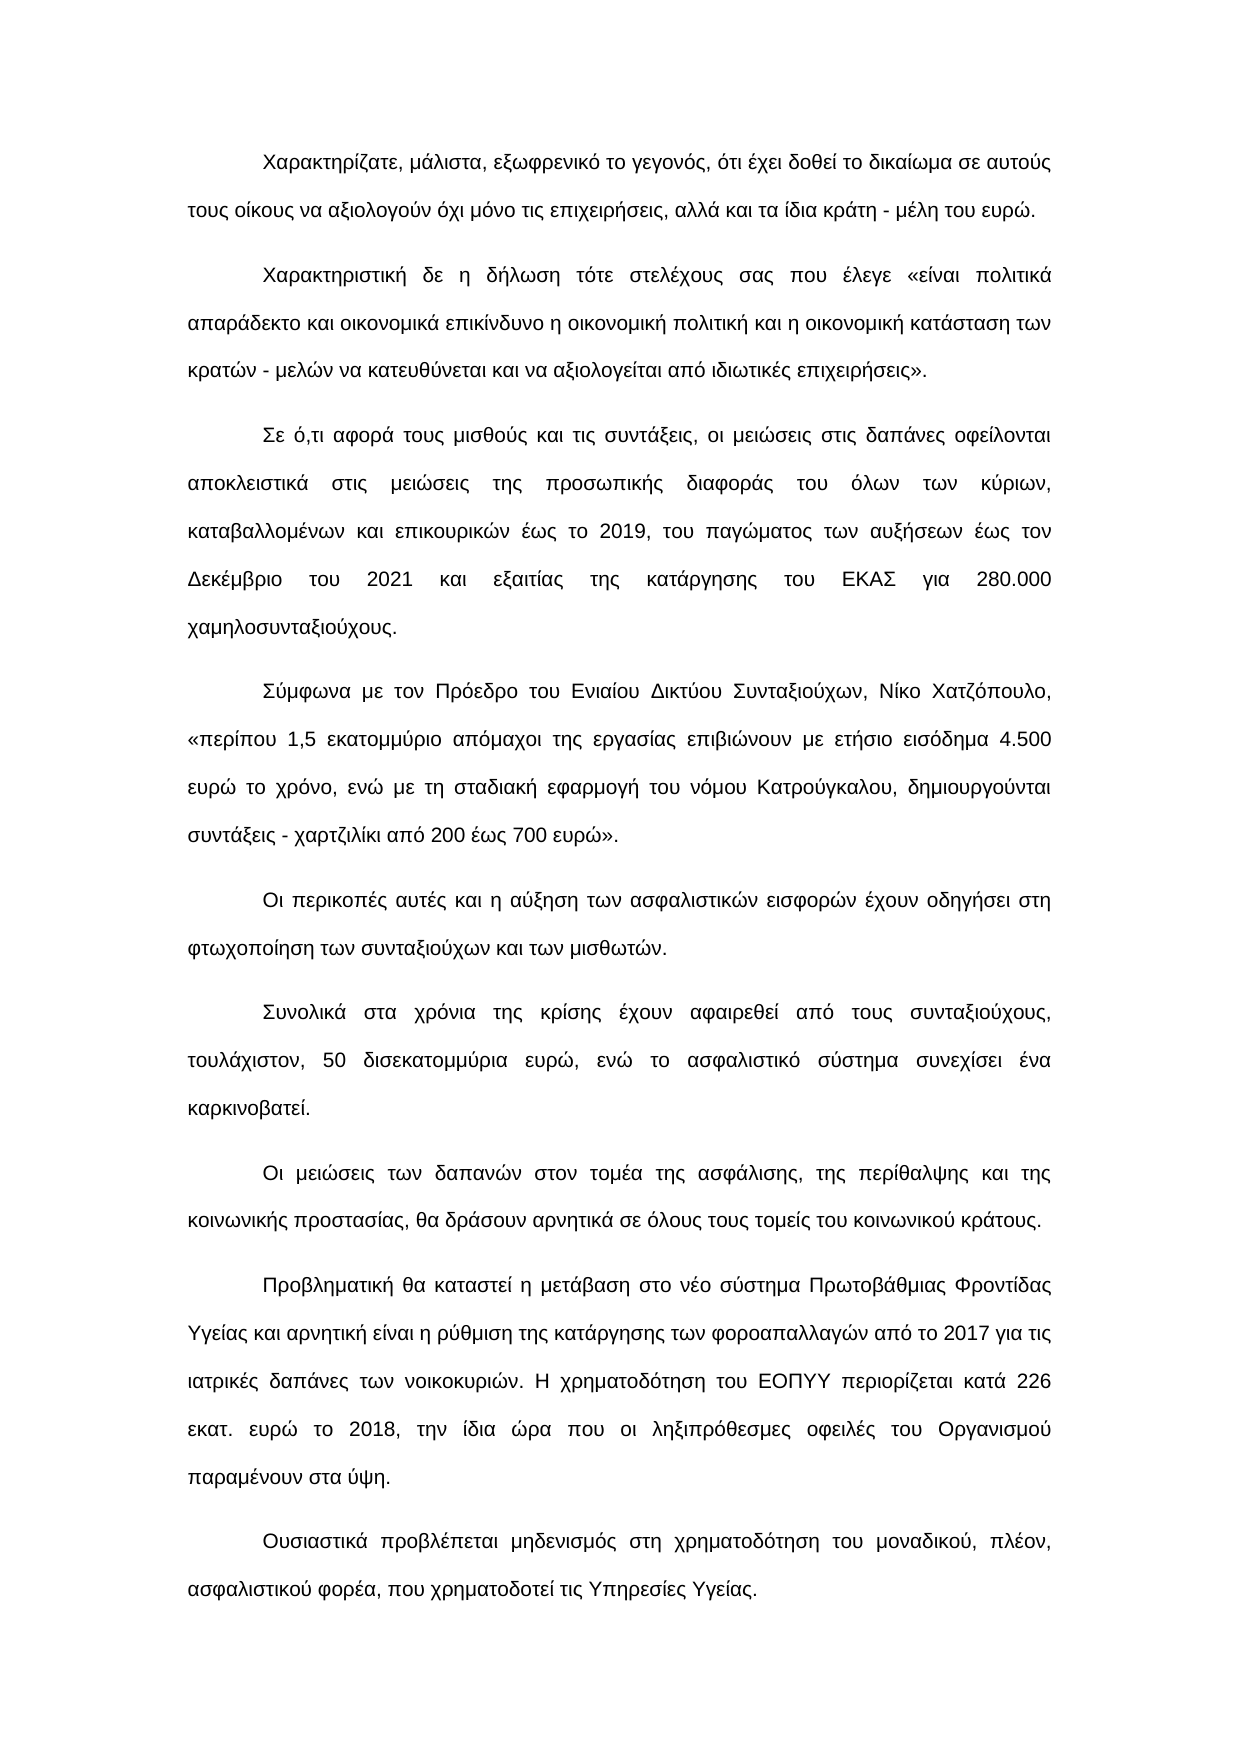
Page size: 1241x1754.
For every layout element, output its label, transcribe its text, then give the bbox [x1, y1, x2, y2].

text Συνολικά στα χρόνια της κρίσης έχουν αφαιρεθεί από τους συνταξιούχους, τουλάχιστον, 50 δισεκατομμύρια ευρώ, ενώ το ασφαλιστικό σύστημα συνεχίσει ένα καρκινοβατεί. [187, 1000, 1053, 1120]
text Οι περικοπές αυτές και η αύξηση των ασφαλιστικών εισφορών έχουν οδηγήσει στη φτωχοποίηση των συνταξιούχων και των μισθωτών. [187, 887, 1053, 959]
text Χαρακτηρίζατε, μάλιστα, εξωφρενικό το γεγονός, ότι έχει δοθεί το δικαίωμα σε αυτούς τους οίκους να αξιολογούν όχι μόνο τις επιχειρήσεις, αλλά και τα ίδια κράτη - μέλη του ευρώ. [187, 150, 1053, 222]
text Οι μειώσεις των δαπανών στον τομέα της ασφάλισης, της περίθαλψης και της κοινωνικής προστασίας, θα δράσουν αρνητικά σε όλους τους τομείς του κοινωνικού κράτους. [187, 1160, 1053, 1232]
text Σύμφωνα με τον Πρόεδρο του Ενιαίου Δικτύου Συνταξιούχων, Νίκο Χατζόπουλο, «περίπου 1,5 εκατομμύριο απόμαχοι της εργασίας επιβιώνουν με ετήσιο εισόδημα 4.500 ευρώ το χρόνο, ενώ με τη σταδιακή εφαρμογή του νόμου Κατρούγκαλου, δημιουργούνται συντάξεις - χαρτζιλίκι από 200 έως 700 ευρώ». [187, 679, 1053, 847]
text Προβληματική θα καταστεί η μετάβαση στο νέο σύστημα Πρωτοβάθμιας Φροντίδας Υγείας και αρνητική είναι η ρύθμιση της κατάργησης των φοροαπαλλαγών από το 2017 για τις ιατρικές δαπάνες των νοικοκυριών. Η χρηματοδότηση του ΕΟΠΥΥ περιορίζεται κατά 226 εκατ. ευρώ το 2018, την ίδια ώρα που οι ληξιπρόθεσμες οφειλές του Οργανισμού παραμένουν στα ύψη. [187, 1273, 1053, 1488]
text Ουσιαστικά προβλέπεται μηδενισμός στη χρηματοδότηση του μοναδικού, πλέον, ασφαλιστικού φορέα, που χρηματοδοτεί τις Υπηρεσίες Υγείας. [187, 1529, 1053, 1601]
text Σε ό,τι αφορά τους μισθούς και τις συντάξεις, οι μειώσεις στις δαπάνες οφείλονται αποκλειστικά στις μειώσεις της προσωπικής διαφοράς του όλων των κύριων, καταβαλλομένων και επικουρικών έως το 2019, του παγώματος των αυξήσεων έως τον Δεκέμβριο του 2021 και εξαιτίας της κατάργησης του ΕΚΑΣ για 280.000 χαμηλοσυνταξιούχους. [187, 423, 1053, 638]
text Χαρακτηριστική δε η δήλωση τότε στελέχους σας που έλεγε «είναι πολιτικά απαράδεκτο και οικονομικά επικίνδυνο η οικονομική πολιτική και η οικονομική κατάσταση των κρατών - μελών να κατευθύνεται και να αξιολογείται από ιδιωτικές επιχειρήσεις». [187, 262, 1053, 382]
